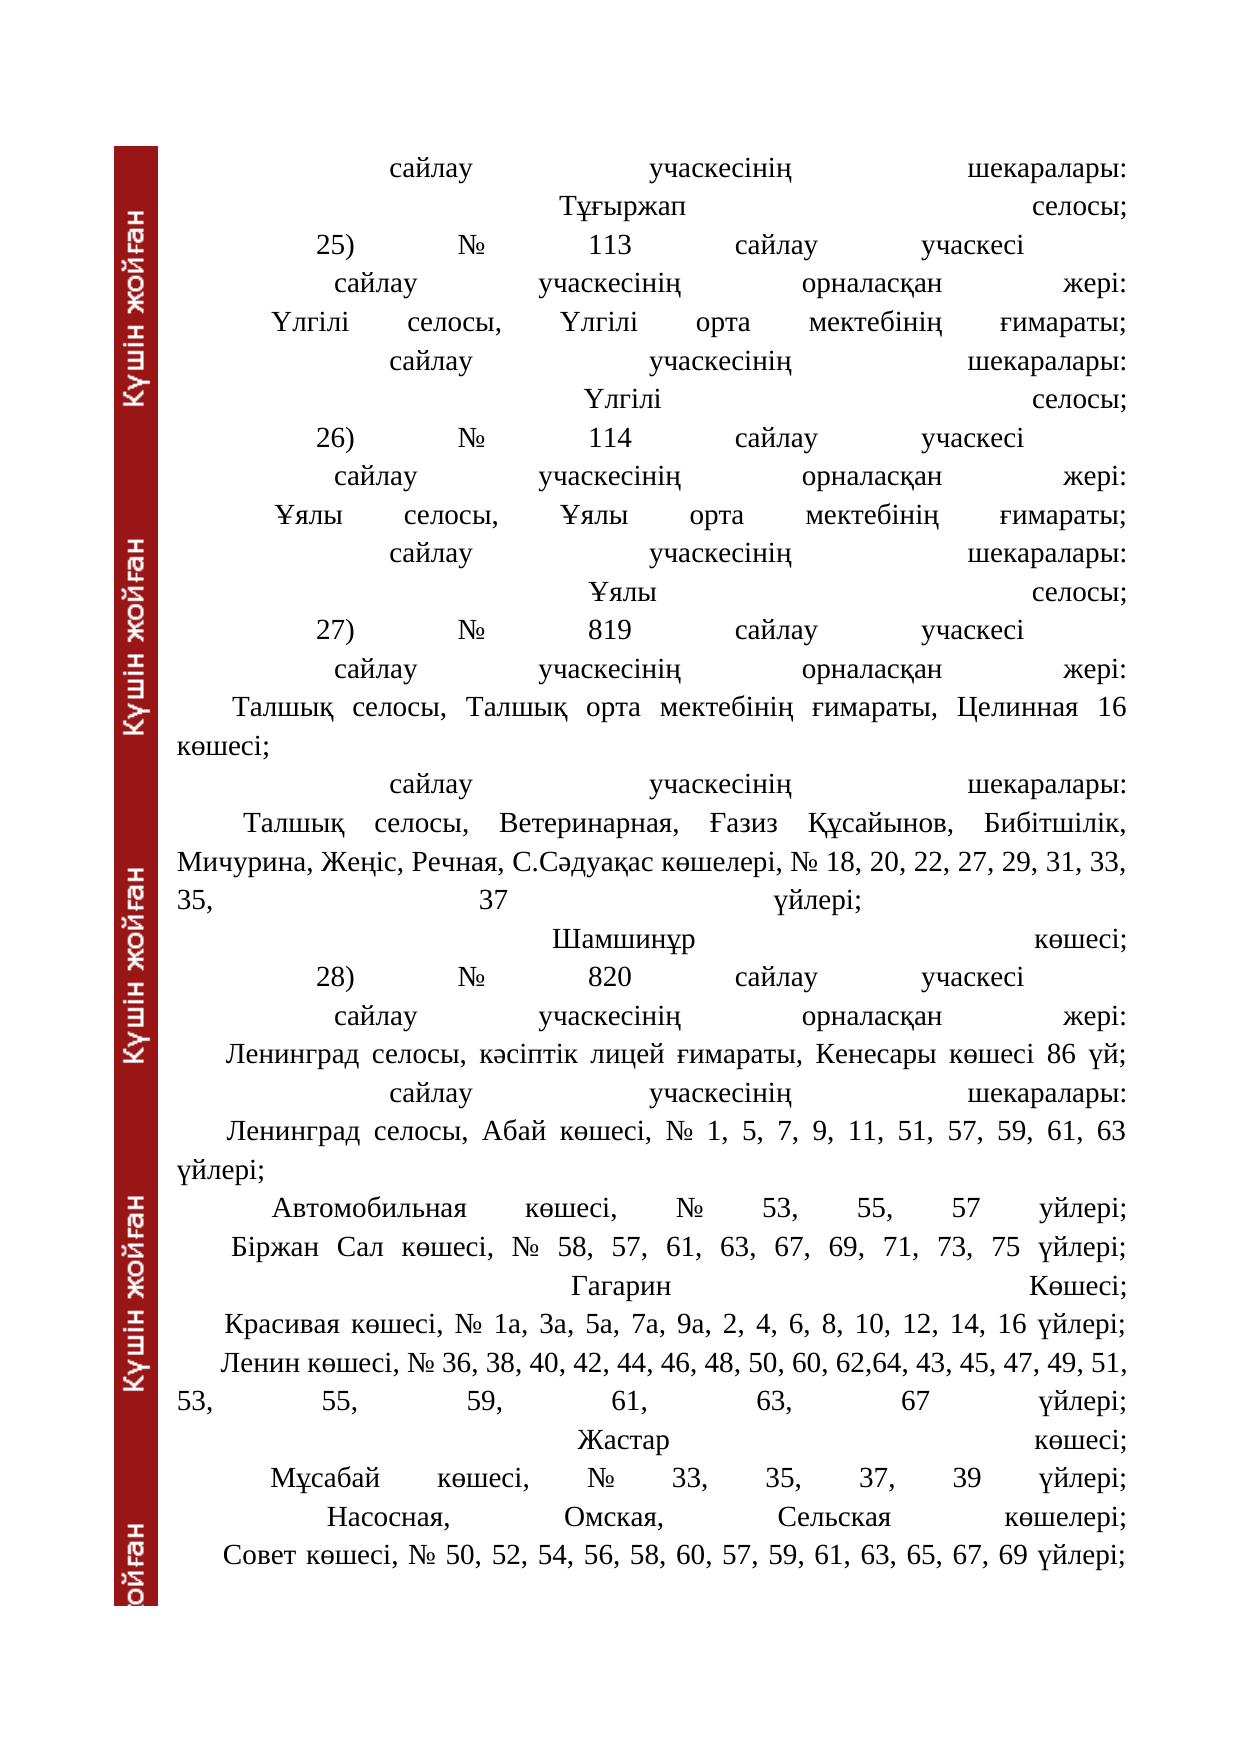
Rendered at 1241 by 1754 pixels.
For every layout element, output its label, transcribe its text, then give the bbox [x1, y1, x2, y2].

picture [114, 146, 158, 150]
picture [114, 1571, 158, 1606]
